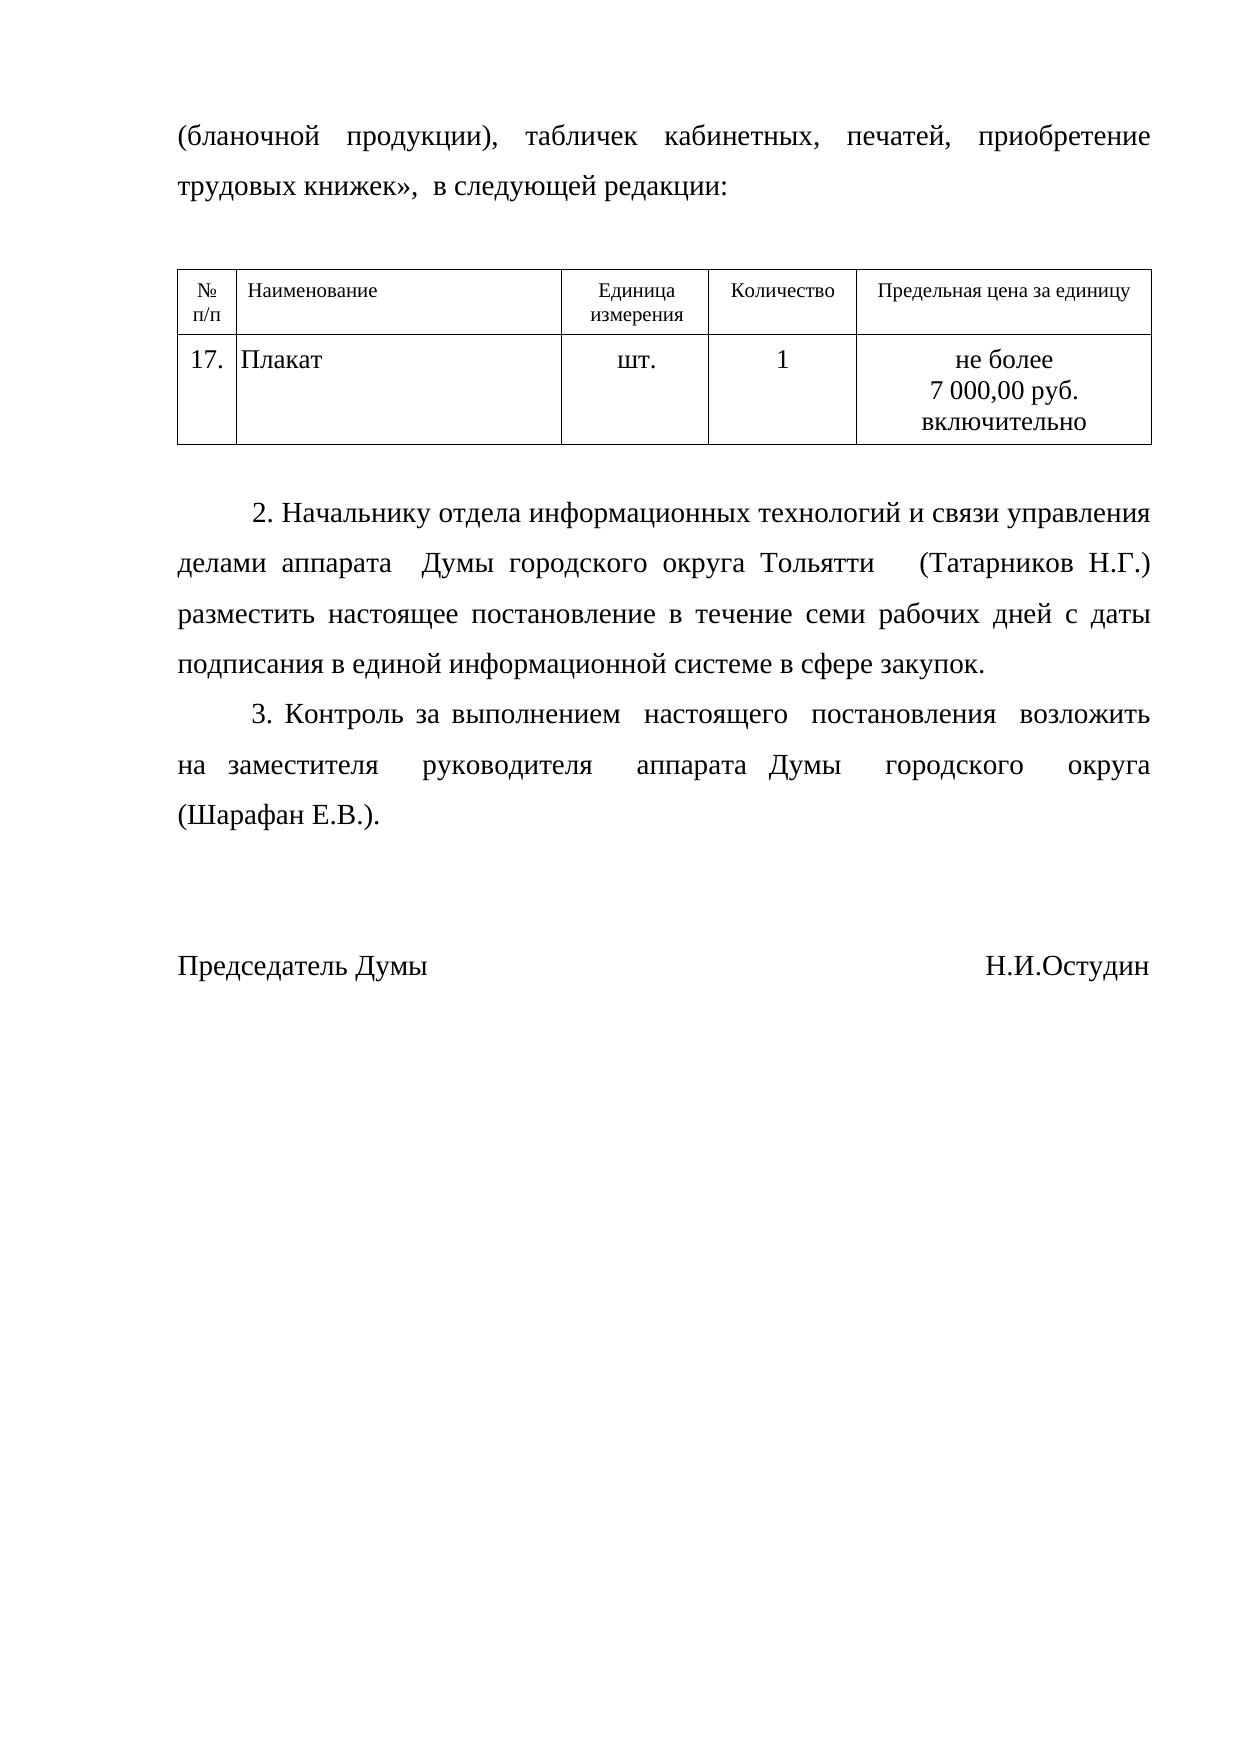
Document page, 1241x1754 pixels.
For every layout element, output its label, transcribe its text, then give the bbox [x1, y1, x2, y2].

text 3. Контроль за выполнением настоящего постановления возложить на заместителя руководителя аппарата Думы городского округа (Шарафан Е.В.). [177, 697, 1152, 831]
table_header № п/п [178, 270, 236, 334]
table_cell шт. [562, 335, 708, 444]
table_cell 1 [709, 335, 856, 444]
text Председатель Думы Н.И.Остудин [177, 948, 1152, 982]
table_cell 17. [178, 335, 236, 444]
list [177, 118, 1152, 202]
table_cell Плакат [237, 335, 561, 444]
table_header Количество [709, 270, 856, 334]
table_header Наименование [237, 270, 561, 334]
table_header Единица измерения [562, 270, 708, 334]
text 2. Начальнику отдела информационных технологий и связи управления делами аппарата Думы городского округа Тольятти (Татарников Н.Г.) разместить настоящее постановление в течение семи рабочих дней с даты подписания в единой информационной системе в сфере закупок. [177, 495, 1152, 680]
table_header Предельная цена за единицу [857, 270, 1151, 334]
table_cell не более 7 000,00 руб. включительно [857, 335, 1151, 444]
